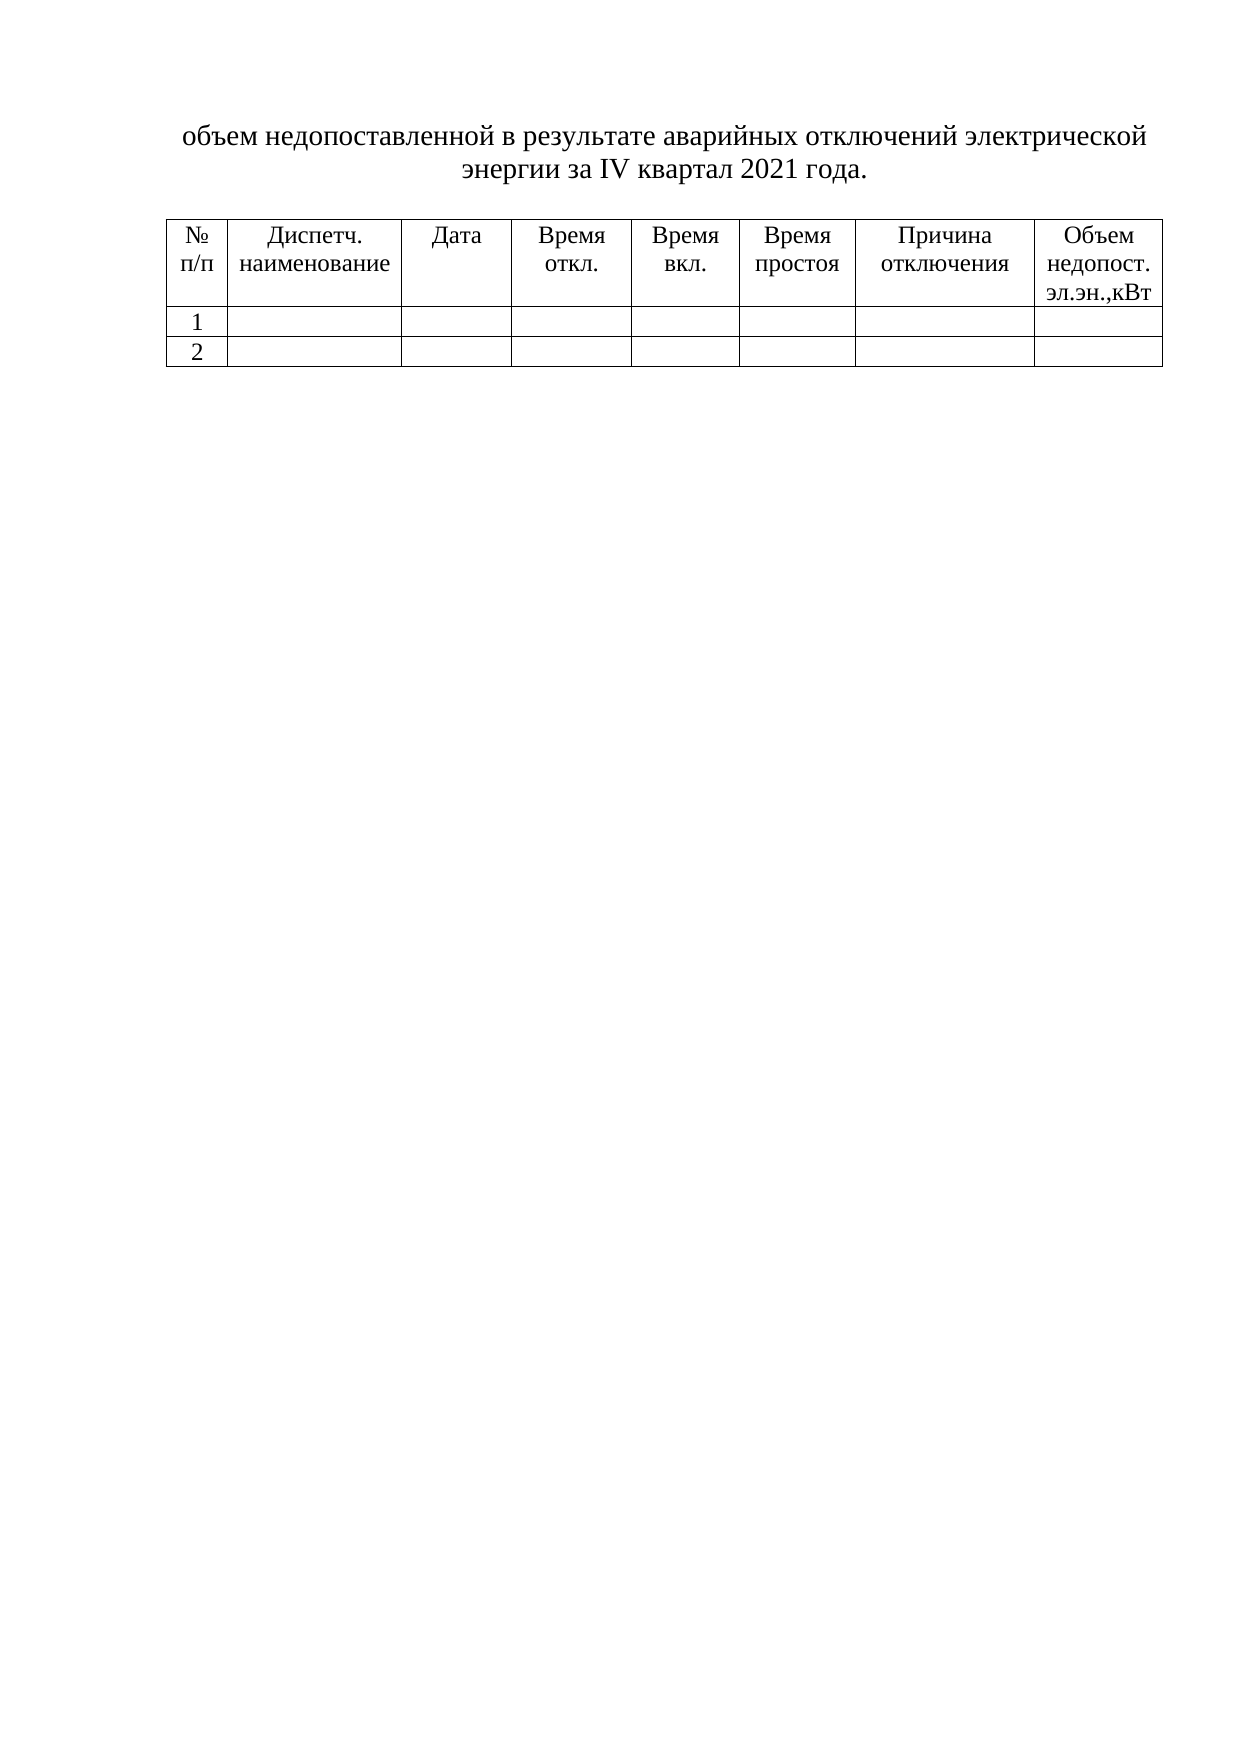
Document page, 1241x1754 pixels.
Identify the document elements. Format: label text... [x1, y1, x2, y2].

table_cell [740, 307, 855, 336]
table_cell 1 [167, 307, 227, 336]
table_header Время простоя [740, 220, 855, 306]
text объем недопоставленной в результате аварийных отключений электрической энергии за IV квартал 2021 года. [177, 118, 1152, 185]
table_cell [856, 307, 1034, 336]
table_cell [512, 307, 631, 336]
table_cell [632, 307, 739, 336]
table_cell [856, 337, 1034, 366]
table_header № п/п [167, 220, 227, 306]
table_cell [228, 337, 401, 366]
table_cell [1035, 307, 1162, 336]
table_cell [740, 337, 855, 366]
table_cell 2 [167, 337, 227, 366]
table_cell [402, 337, 511, 366]
table_header Диспетч. наименование [228, 220, 401, 306]
table_cell [512, 337, 631, 366]
table_header Дата [402, 220, 511, 306]
table_header Время откл. [512, 220, 631, 306]
table_cell [1035, 337, 1162, 366]
table_header Причина отключения [856, 220, 1034, 306]
table_cell [632, 337, 739, 366]
table_header Объем недопост. эл.эн.,кВт [1035, 220, 1162, 306]
table_cell [402, 307, 511, 336]
table_cell [228, 307, 401, 336]
table_header Время вкл. [632, 220, 739, 306]
